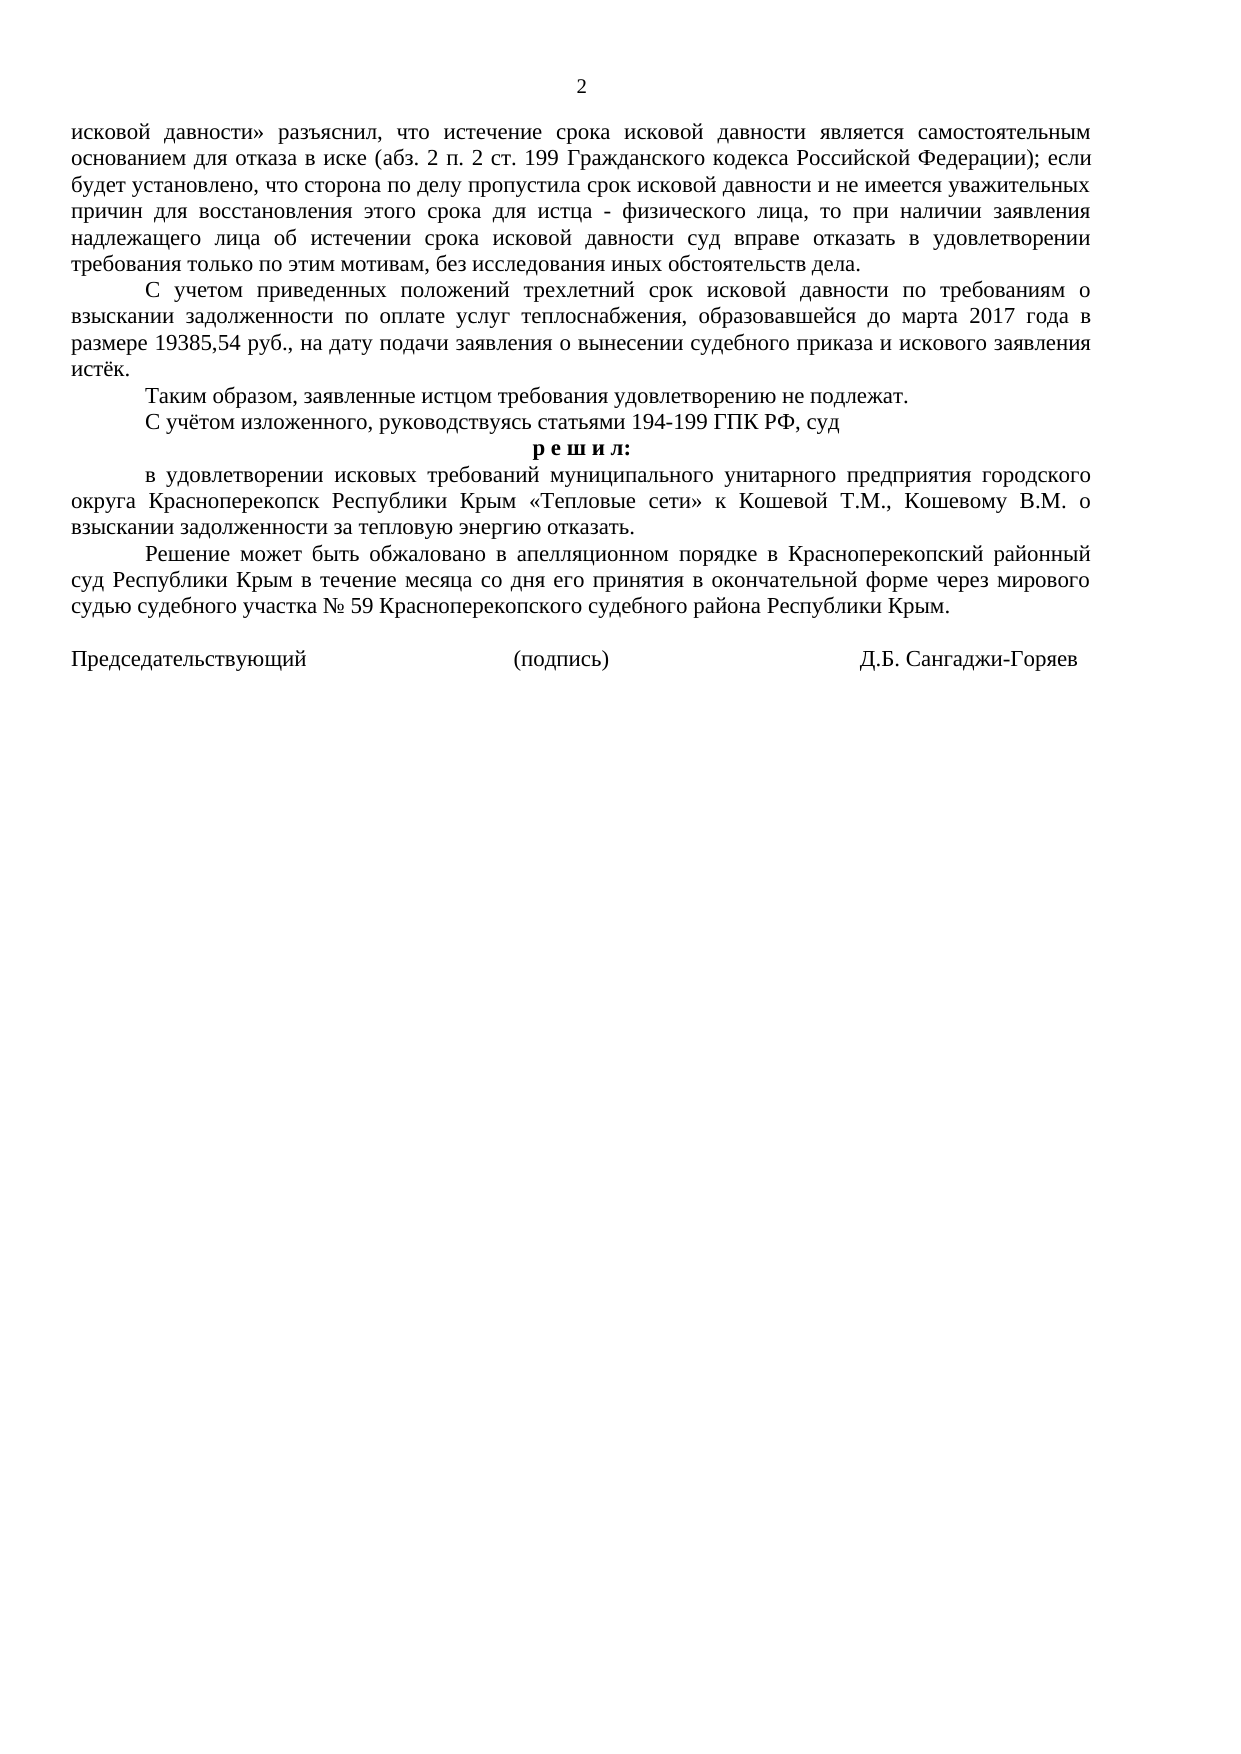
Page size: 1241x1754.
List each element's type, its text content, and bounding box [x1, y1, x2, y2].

text С учетом приведенных положений трехлетний срок исковой давности по требованиям о взыскании задолженности по оплате услуг теплоснабжения, образовавшейся до марта 2017 года в размере 19385,54 руб., на дату подачи заявления о вынесении судебного приказа и искового заявления истёк. [71, 276, 1092, 382]
text Председательствующий (подпись) Д.Б. Сангаджи-Горяев [71, 645, 1092, 672]
text р е ш и л: [71, 434, 1092, 461]
text Решение может быть обжаловано в апелляционном порядке в Красноперекопский районный суд Республики Крым в течение месяца со дня его принятия в окончательной форме через мирового судью судебного участка № 59 Красноперекопского судебного района Республики Крым. [71, 540, 1092, 619]
text в удовлетворении исковых требований муниципального унитарного предприятия городского округа Красноперекопск Республики Крым «Тепловые сети» к Кошевой Т.М., Кошевому В.М. о взыскании задолженности за тепловую энергию отказать. [71, 461, 1092, 540]
text Таким образом, заявленные истцом требования удовлетворению не подлежат. [71, 382, 1092, 408]
text С учётом изложенного, руководствуясь статьями 194-199 ГПК РФ, суд [71, 408, 1092, 434]
